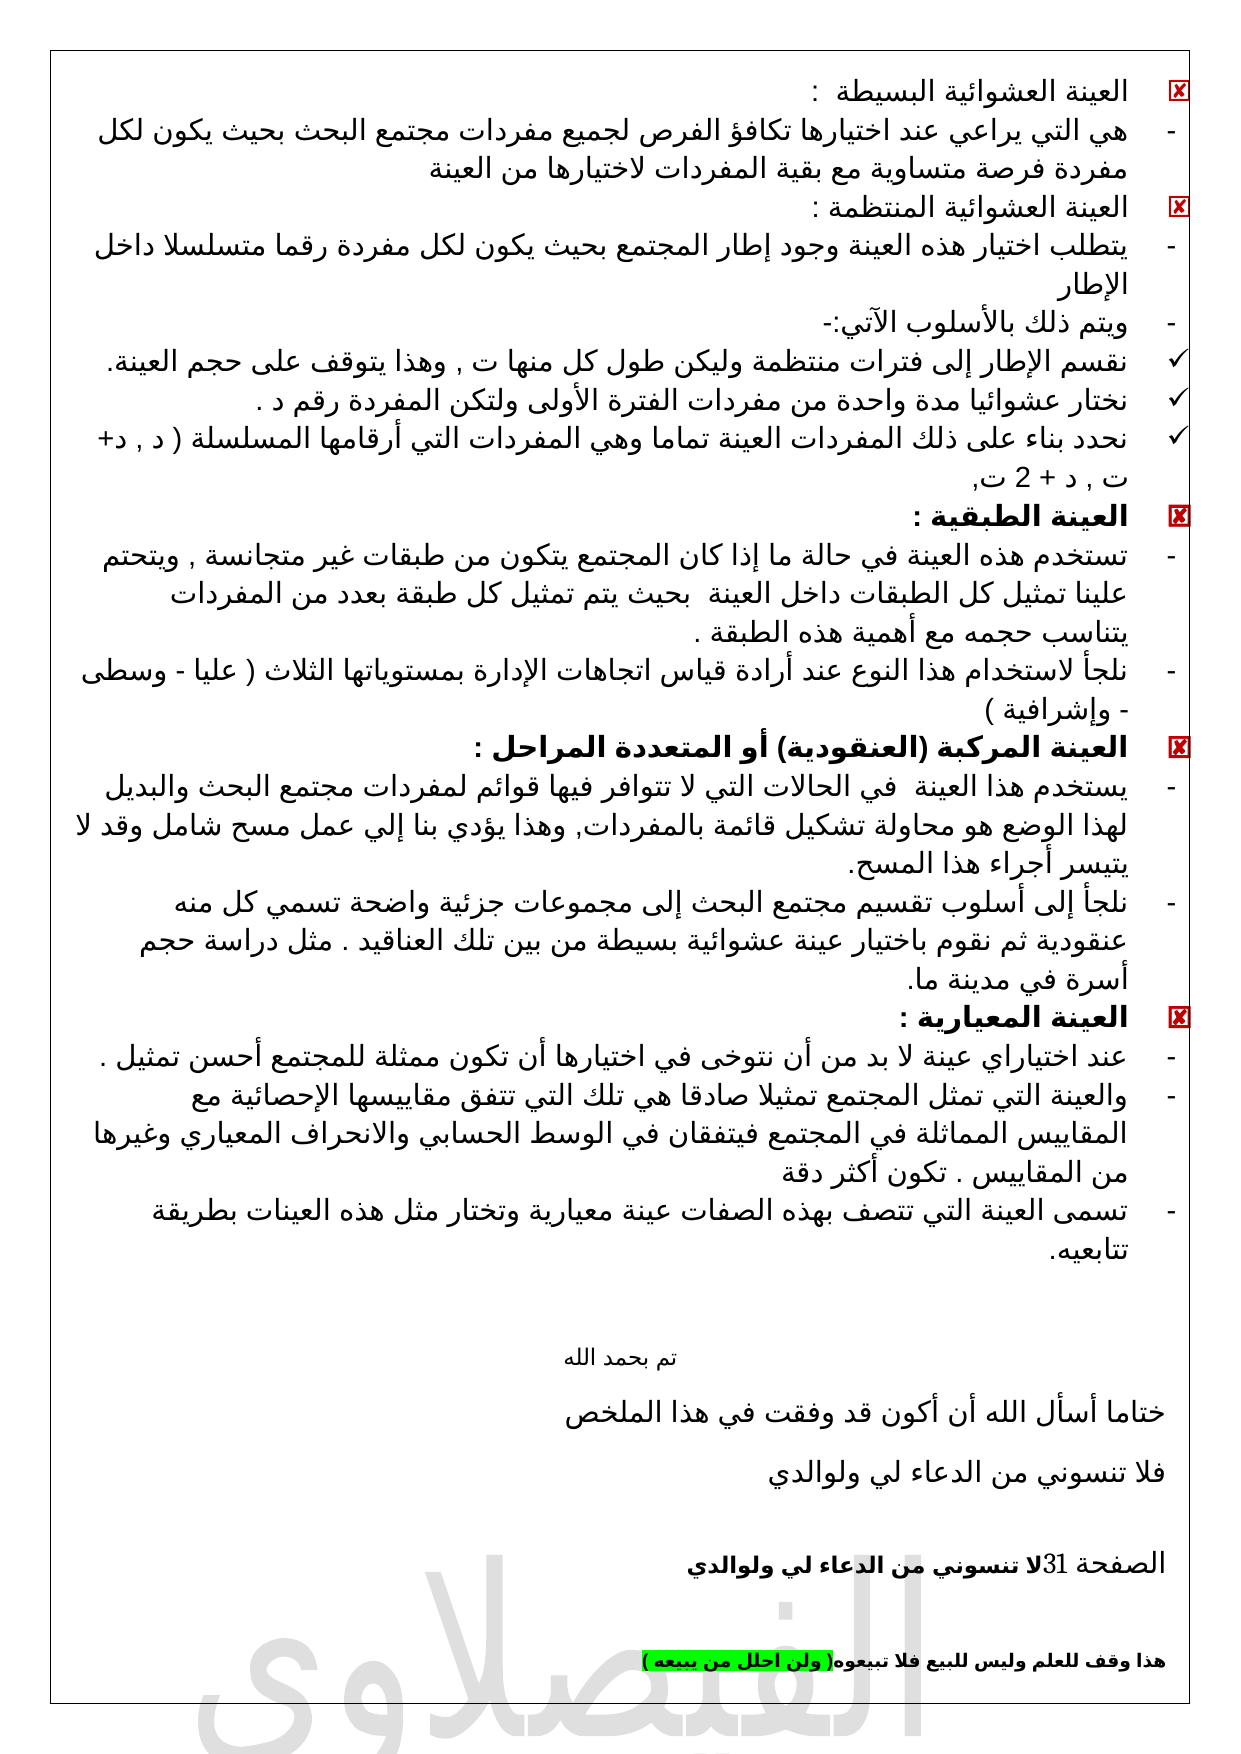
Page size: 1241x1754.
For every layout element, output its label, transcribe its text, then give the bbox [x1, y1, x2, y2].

list تسمى العينة التي تتصف بهذه الصفات عينة معيارية وتختار مثل هذه العينات بطريقة تتابعيه. [74, 1193, 1167, 1265]
list نختار عشوائيا مدة واحدة من مفردات الفترة الأولى ولتكن المفردة رقم د . [74, 383, 1167, 417]
list يتطلب اختيار هذه العينة وجود إطار المجتمع بحيث يكون لكل مفردة رقما متسلسلا داخل الإطار [74, 228, 1167, 301]
list العينة الطبقية : [74, 499, 1167, 533]
list العينة العشوائية المنتظمة : [74, 190, 1167, 223]
text تم بحمد الله [74, 1344, 1167, 1371]
list هي التي يراعي عند اختيارها تكافؤ الفرص لجميع مفردات مجتمع البحث بحيث يكون لكل مفردة فرصة متساوية مع بقية المفردات لاختيارها من العينة [74, 113, 1167, 185]
list نلجأ إلى أسلوب تقسيم مجتمع البحث إلى مجموعات جزئية واضحة تسمي كل منه عنقودية ثم نقوم باختيار عينة عشوائية بسيطة من بين تلك العناقيد . مثل دراسة حجم أسرة في مدينة ما. [74, 885, 1167, 995]
list يستخدم هذا العينة في الحالات التي لا تتوافر فيها قوائم لمفردات مجتمع البحث والبديل لهذا الوضع هو محاولة تشكيل قائمة بالمفردات, وهذا يؤدي بنا إلي عمل مسح شامل وقد لا يتيسر أجراء هذا المسح. [74, 769, 1167, 880]
text فلا تنسوني من الدعاء لي ولوالدي [74, 1454, 1167, 1488]
text ختاما أسأل الله أن أكون قد وفقت في هذا الملخص [74, 1395, 1167, 1429]
list نقسم الإطار إلى فترات منتظمة وليكن طول كل منها ت , وهذا يتوقف على حجم العينة. [74, 344, 1167, 378]
list العينة المركبة (العنقودية) أو المتعددة المراحل : [74, 730, 1167, 764]
list والعينة التي تمثل المجتمع تمثيلا صادقا هي تلك التي تتفق مقاييسها الإحصائية مع المقاييس المماثلة في المجتمع فيتفقان في الوسط الحسابي والانحراف المعياري وغيرها من المقاييس . تكون أكثر دقة [74, 1078, 1167, 1188]
list عند اختياراي عينة لا بد من أن نتوخى في اختيارها أن تكون ممثلة للمجتمع أحسن تمثيل . [74, 1039, 1167, 1073]
list نحدد بناء على ذلك المفردات العينة تماما وهي المفردات التي أرقامها المسلسلة ( د , د+ ت , د + 2 ت, [74, 422, 1167, 494]
list تستخدم هذه العينة في حالة ما إذا كان المجتمع يتكون من طبقات غير متجانسة , ويتحتم علينا تمثيل كل الطبقات داخل العينة بحيث يتم تمثيل كل طبقة بعدد من المفردات يتناسب حجمه مع أهمية هذه الطبقة . [74, 538, 1167, 648]
list نلجأ لاستخدام هذا النوع عند أرادة قياس اتجاهات الإدارة بمستوياتها الثلاث ( عليا - وسطى - وإشرافية ) [74, 653, 1167, 725]
list العينة المعيارية : [74, 1000, 1167, 1034]
list ويتم ذلك بالأسلوب الآتي:- [74, 306, 1167, 339]
list العينة العشوائية البسيطة : [74, 74, 1167, 108]
